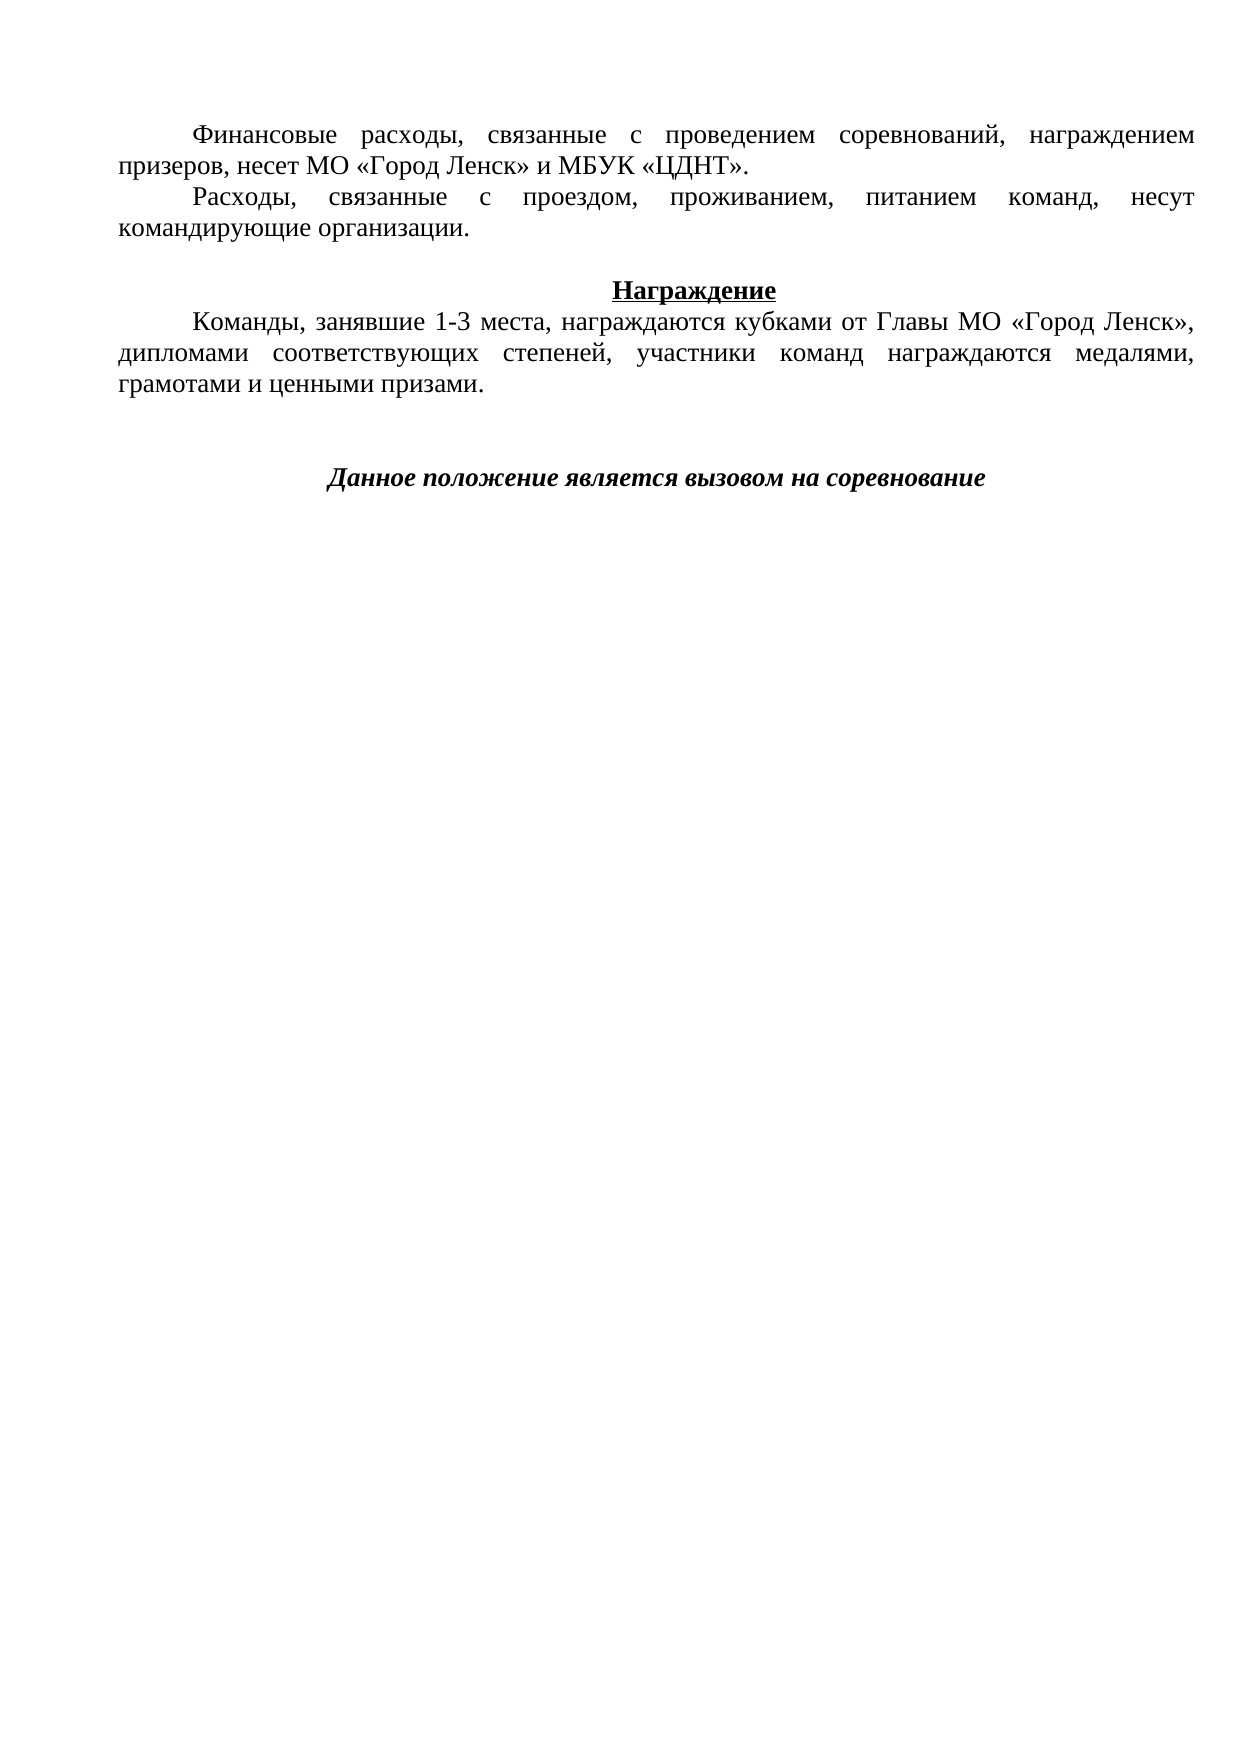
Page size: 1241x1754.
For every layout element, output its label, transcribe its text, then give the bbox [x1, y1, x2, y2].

text Данное положение является вызовом на соревнование [118, 461, 1196, 492]
text Команды, занявшие 1-3 места, награждаются кубками от Главы МО «Город Ленск», дипломами соответствующих степеней, участники команд награждаются медалями, грамотами и ценными призами. [118, 305, 1196, 398]
text Расходы, связанные с проездом, проживанием, питанием команд, несут командирующие организации. [118, 180, 1196, 243]
text Финансовые расходы, связанные с проведением соревнований, награждением призеров, несет МО «Город Ленск» и МБУК «ЦДНТ». [118, 118, 1196, 180]
text Награждение [118, 274, 1196, 305]
